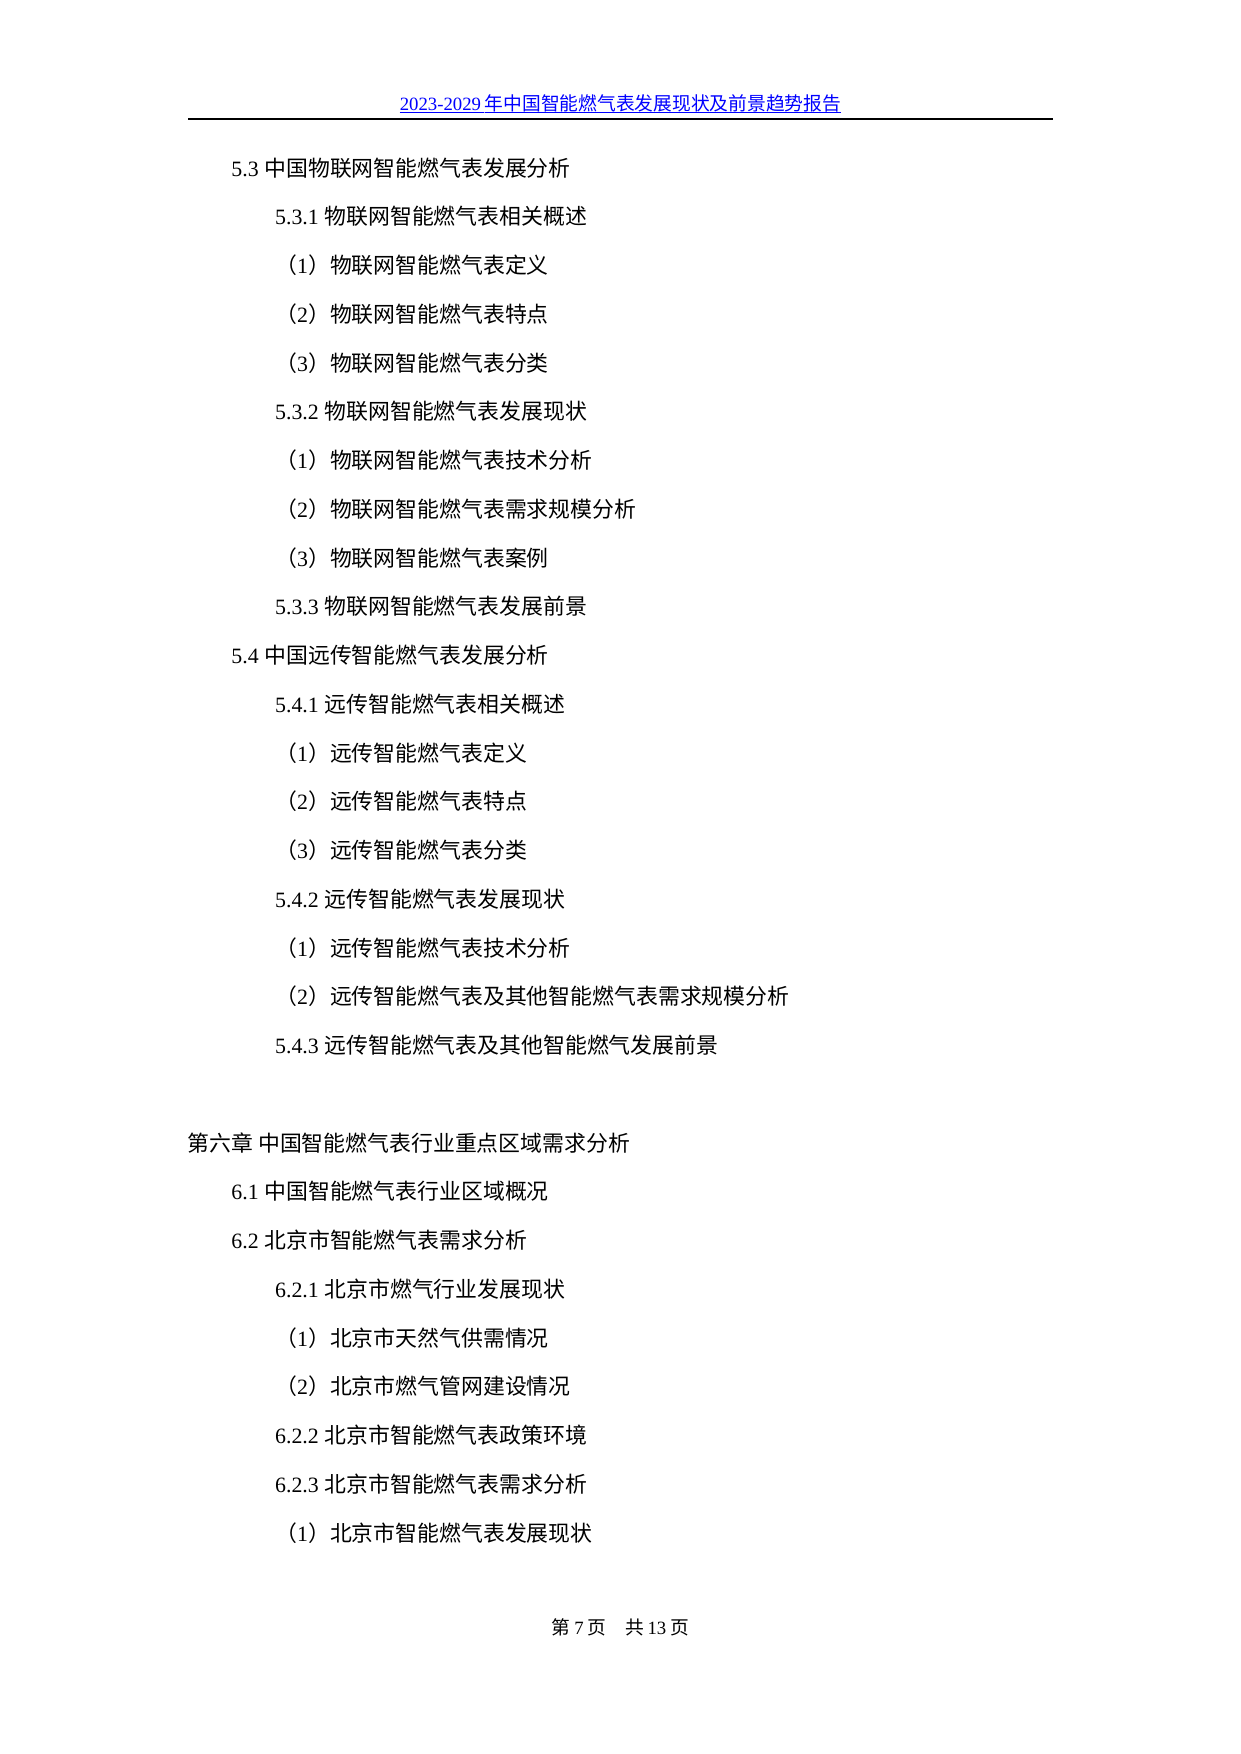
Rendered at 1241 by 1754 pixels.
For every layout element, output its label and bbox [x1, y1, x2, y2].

text [187, 150, 1053, 1548]
